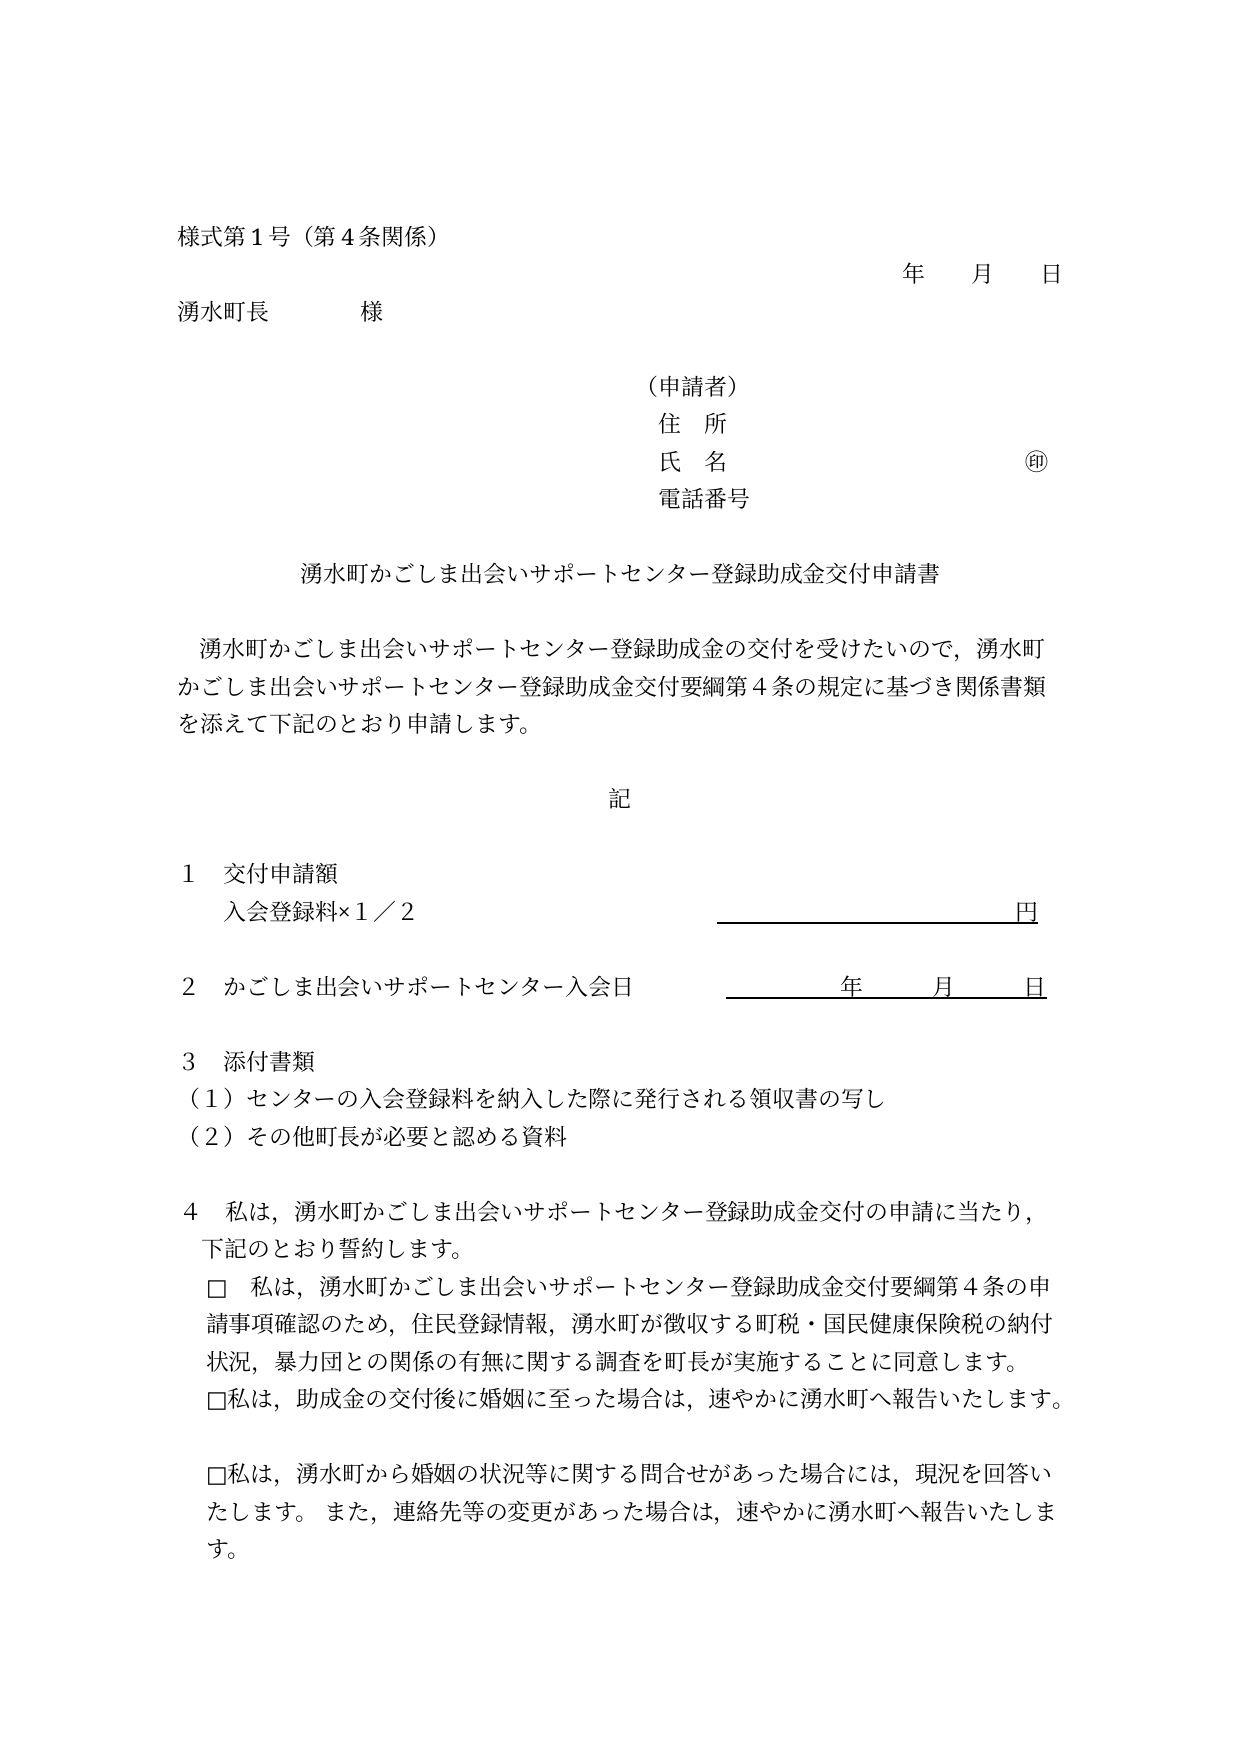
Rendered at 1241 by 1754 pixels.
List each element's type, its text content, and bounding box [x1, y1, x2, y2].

text 住 所 [177, 404, 1063, 442]
text 氏 名 ㊞ [177, 442, 1063, 479]
text １ 交付申請額 [177, 854, 1063, 892]
text ３ 添付書類 [177, 1042, 1063, 1079]
subtitle 記 [177, 779, 1063, 817]
text 年 月 日 [177, 254, 1063, 292]
text （１）センターの入会登録料を納入した際に発行される領収書の写し [177, 1079, 1063, 1117]
text （２）その他町長が必要と認める資料 [177, 1117, 1063, 1154]
text 電話番号 [177, 479, 1063, 517]
text 湧水町長 様 [177, 292, 1063, 329]
text 入会登録料×１／２ 円 [177, 892, 1063, 929]
text 様式第1号（第4条関係） [177, 217, 1063, 254]
text 湧水町かごしま出会いサポートセンター登録助成金交付申請書 [177, 554, 1063, 592]
text ４ 私は，湧水町かごしま出会いサポートセンター登録助成金交付の申請に当たり，下記のとおり誓約します。 [179, 1192, 1063, 1267]
text ２ かごしま出会いサポートセンター入会日 年 月 日 [177, 967, 1063, 1004]
text □私は，助成金の交付後に婚姻に至った場合は，速やかに湧水町へ報告いたします。 [206, 1379, 1063, 1454]
text □私は，湧水町から婚姻の状況等に関する問合せがあった場合には，現況を回答いたします。 また，連絡先等の変更があった場合は，速やかに湧水町へ報告いたします。 [206, 1454, 1063, 1567]
text （申請者） [177, 367, 1063, 404]
text □ 私は，湧水町かごしま出会いサポートセンター登録助成金交付要綱第４条の申請事項確認のため，住民登録情報，湧水町が徴収する町税・国民健康保険税の納付状況，暴力団との関係の有無に関する調査を町長が実施することに同意します。 [206, 1267, 1063, 1379]
text 湧水町かごしま出会いサポートセンター登録助成金の交付を受けたいので，湧水町かごしま出会いサポートセンター登録助成金交付要綱第４条の規定に基づき関係書類を添えて下記のとおり申請します。 [177, 629, 1063, 742]
